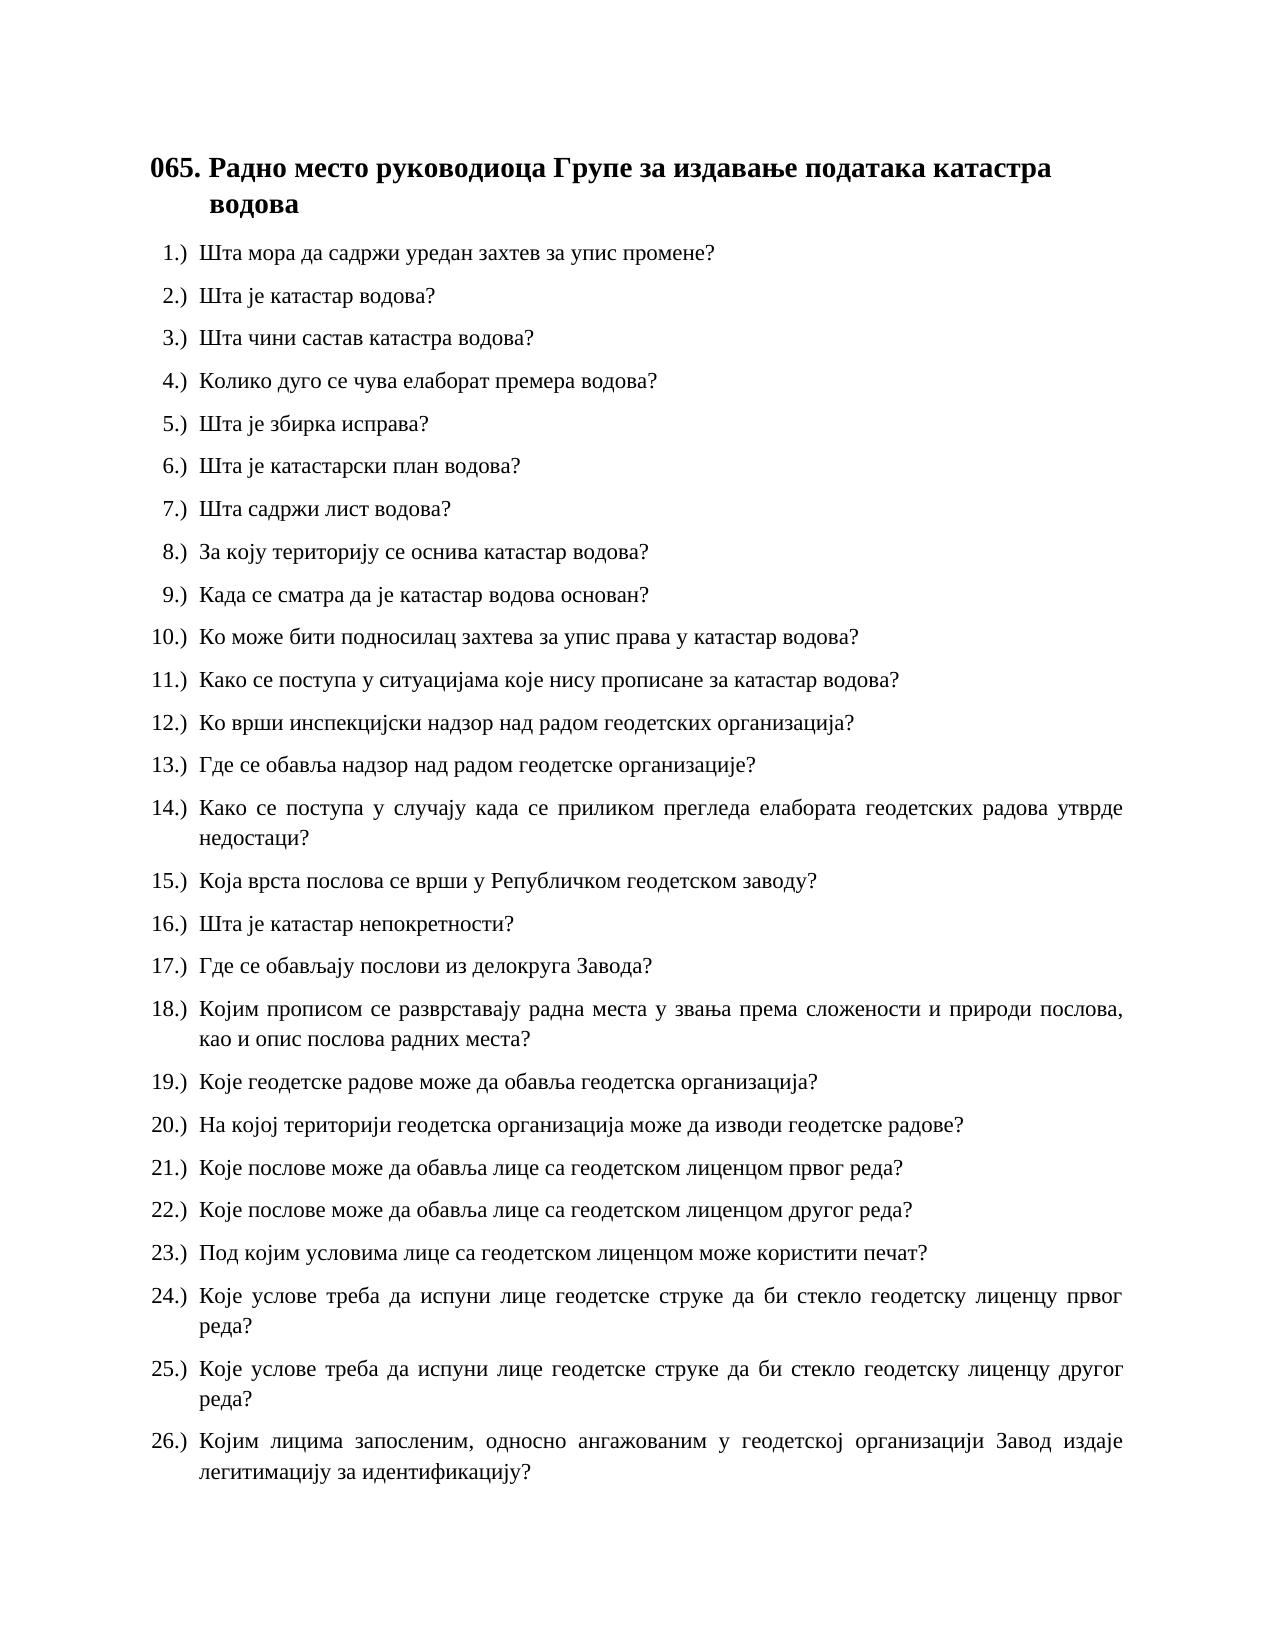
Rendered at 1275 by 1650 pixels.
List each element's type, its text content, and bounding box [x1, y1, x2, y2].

list За коју територију се оснива катастар водова? [187, 538, 1125, 564]
list Којим прописом се разврставају радна места у звања према сложености и природи послова, као и опис послова радних места? [187, 995, 1125, 1052]
list Под којим условима лице са геодетском лиценцом може користити печат? [187, 1239, 1125, 1265]
list Шта је катастарски план водова? [187, 452, 1125, 479]
list Ко врши инспекцијски надзор над радом геодетских организација? [187, 709, 1125, 735]
list Које услове треба да испуни лице геодетске струке да би стекло геодетску лиценцу првог реда? [187, 1282, 1125, 1338]
text 065. Радно место руководиоца Групе за издавање података катастра водова [150, 150, 1125, 220]
list Која врста послова се врши у Републичком геодетском заводу? [187, 867, 1125, 893]
list На којој територији геодетска организација може да изводи геодетске радове? [187, 1111, 1125, 1137]
list Како се поступа у ситуацијама које нису прописане за катастар водова? [187, 666, 1125, 692]
list Када се сматра да је катастар водова основан? [187, 581, 1125, 607]
list Шта садржи лист водова? [187, 495, 1125, 522]
list Које послове може да обавља лице са геодетском лиценцом првог реда? [187, 1153, 1125, 1180]
list Како се поступа у случају када се приликом прегледа елабората геодетских радова утврде недостаци? [187, 794, 1125, 851]
list Где се обавља надзор над радом геодетске организације? [187, 751, 1125, 778]
list Шта је збирка исправа? [187, 410, 1125, 436]
list Где се обављају послови из делокруга Завода? [187, 952, 1125, 979]
list Шта је катастар водова? [187, 282, 1125, 308]
list Ко може бити подносилац захтева за упис права у катастар водова? [187, 623, 1125, 650]
list Колико дуго се чува елаборат премера водова? [187, 367, 1125, 393]
list Шта је катастар непокретности? [187, 910, 1125, 936]
list Шта чини састав катастра водова? [187, 324, 1125, 351]
list Којим лицима запосленим, односно ангажованим у геодетској организацији Завод издаје легитимацију за идентификацију? [187, 1427, 1125, 1484]
list Шта мора да садржи уредан захтев за упис промене? [187, 239, 1125, 265]
list Које послове може да обавља лице са геодетском лиценцом другог реда? [187, 1196, 1125, 1223]
list Које услове треба да испуни лице геодетске струке да би стекло геодетску лиценцу другог реда? [187, 1354, 1125, 1411]
list Које геодетске радове може да обавља геодетска организација? [187, 1068, 1125, 1094]
